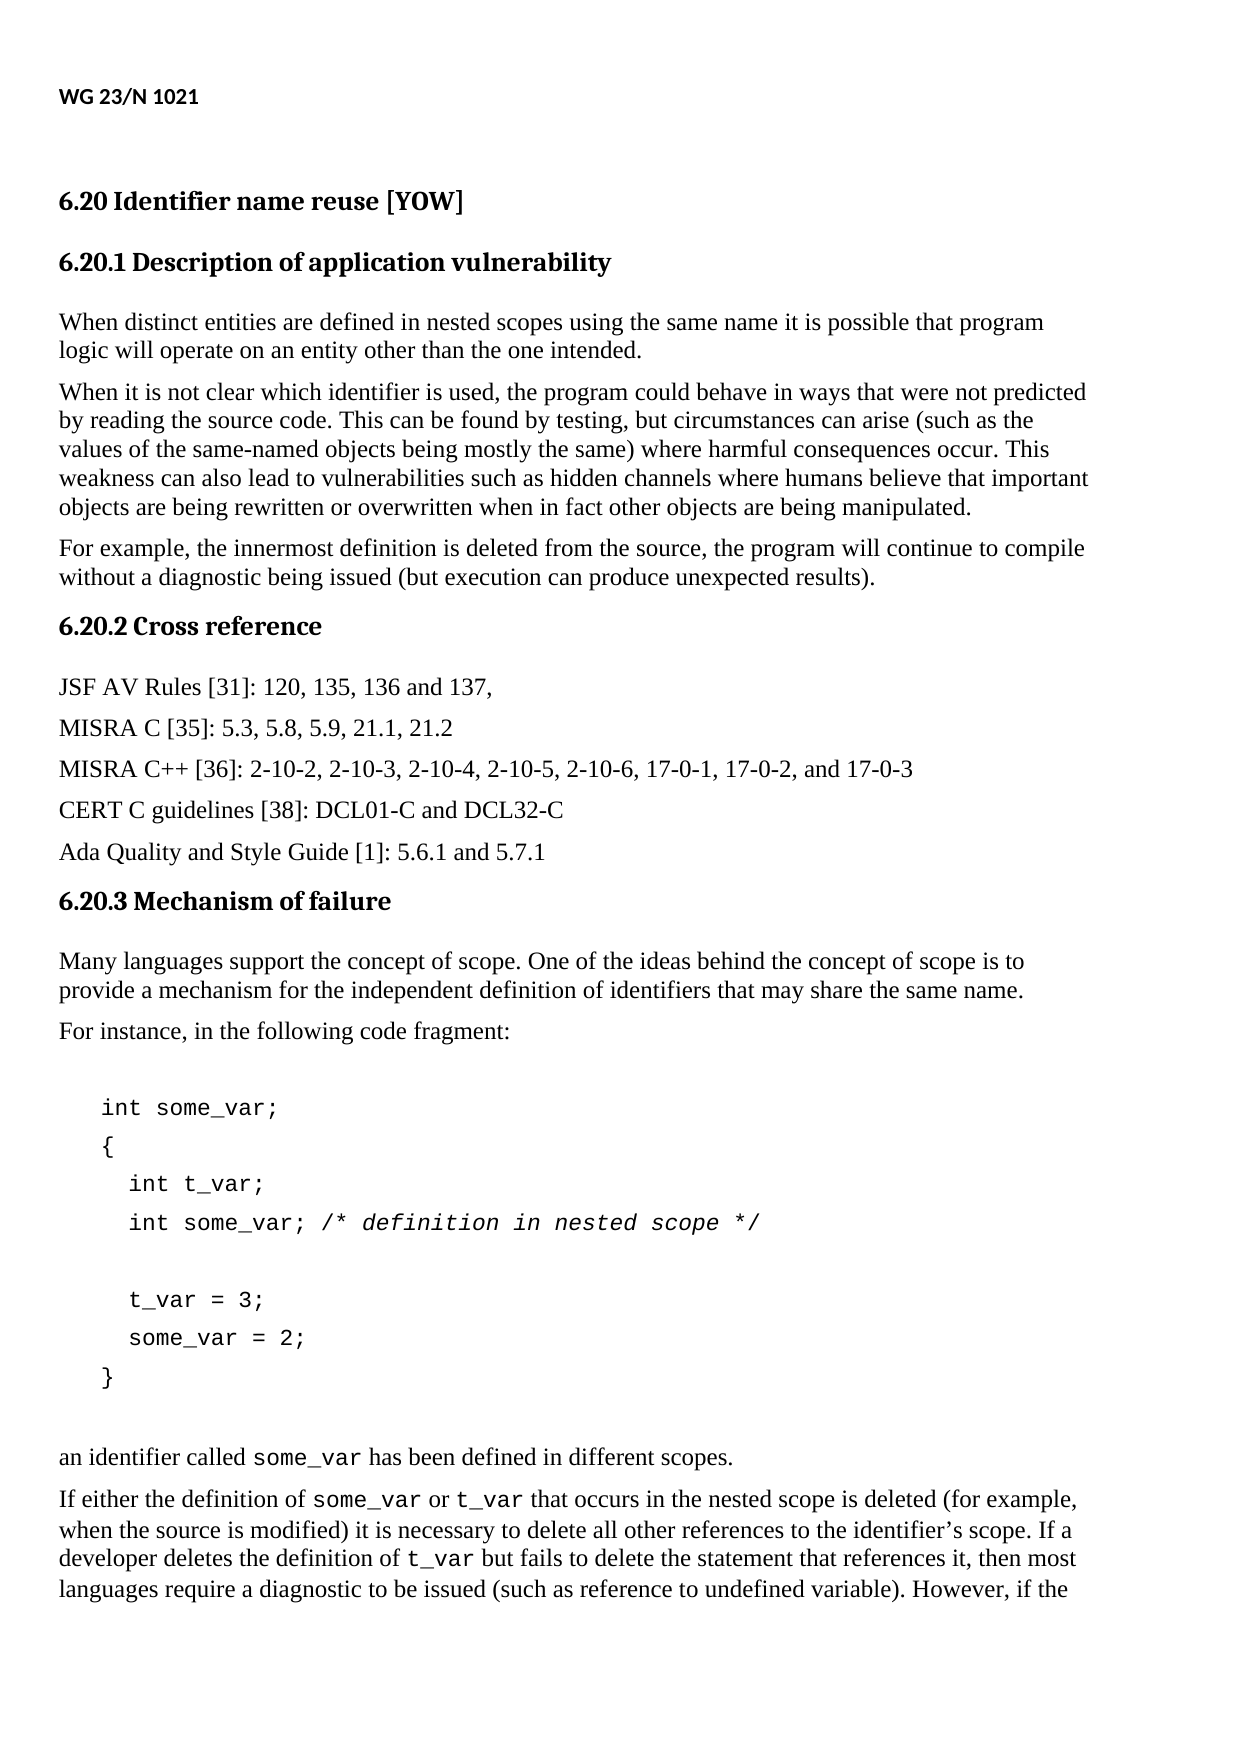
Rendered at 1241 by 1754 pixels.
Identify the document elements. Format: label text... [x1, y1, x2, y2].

text MISRA C++ [36]: 2-10-2, 2-10-3, 2-10-4, 2-10-5, 2-10-6, 17-0-1, 17-0-2, and 17-0-3 [58, 754, 1099, 783]
text When it is not clear which identifier is used, the program could behave in ways that were not predicted by reading the source code. This can be found by testing, but circumstances can arise (such as the values of the same-named objects being mostly the same) where harmful consequences occur. This weakness can also lead to vulnerabilities such as hidden channels where humans believe that important objects are being rewritten or overwritten when in fact other objects are being manipulated. [58, 377, 1099, 521]
text Ada Quality and Style Guide [1]: 5.6.1 and 5.7.1 [58, 837, 1099, 865]
text For example, the innermost definition is deleted from the source, the program will continue to compile without a diagnostic being issued (but execution can produce unexpected results). [58, 533, 1099, 591]
subtitle 6.20 Identifier name reuse [YOW] [58, 186, 1099, 217]
text JSF AV Rules [31]: 120, 135, 136 and 137, [58, 672, 1099, 700]
text When distinct entities are defined in nested scopes using the same name it is possible that program logic will operate on an entity other than the one intended. [58, 307, 1099, 364]
text MISRA C [35]: 5.3, 5.8, 5.9, 21.1, 21.2 [58, 713, 1099, 742]
text For instance, in the following code fragment: [58, 1016, 1099, 1045]
text some_var = 2; [101, 1327, 1099, 1352]
text an identifier called some_var has been defined in different scopes. [58, 1442, 1099, 1472]
text Many languages support the concept of scope. One of the ideas behind the concept of scope is to provide a mechanism for the independent definition of identifiers that may share the same name. [58, 946, 1099, 1004]
text int some_var; [101, 1096, 1099, 1122]
text int some_var; /* definition in nested scope */ [101, 1211, 1099, 1237]
text int t_var; [101, 1173, 1099, 1199]
text CERT C guidelines [38]: DCL01-C and DCL32-C [58, 795, 1099, 824]
text t_var = 3; [101, 1288, 1099, 1314]
subtitle 6.20.2 Cross reference [58, 611, 1099, 643]
text { [101, 1134, 1099, 1160]
text } [101, 1365, 1099, 1391]
subtitle 6.20.3 Mechanism of failure [58, 886, 1099, 917]
subtitle 6.20.1 Description of application vulnerability [58, 247, 1099, 278]
